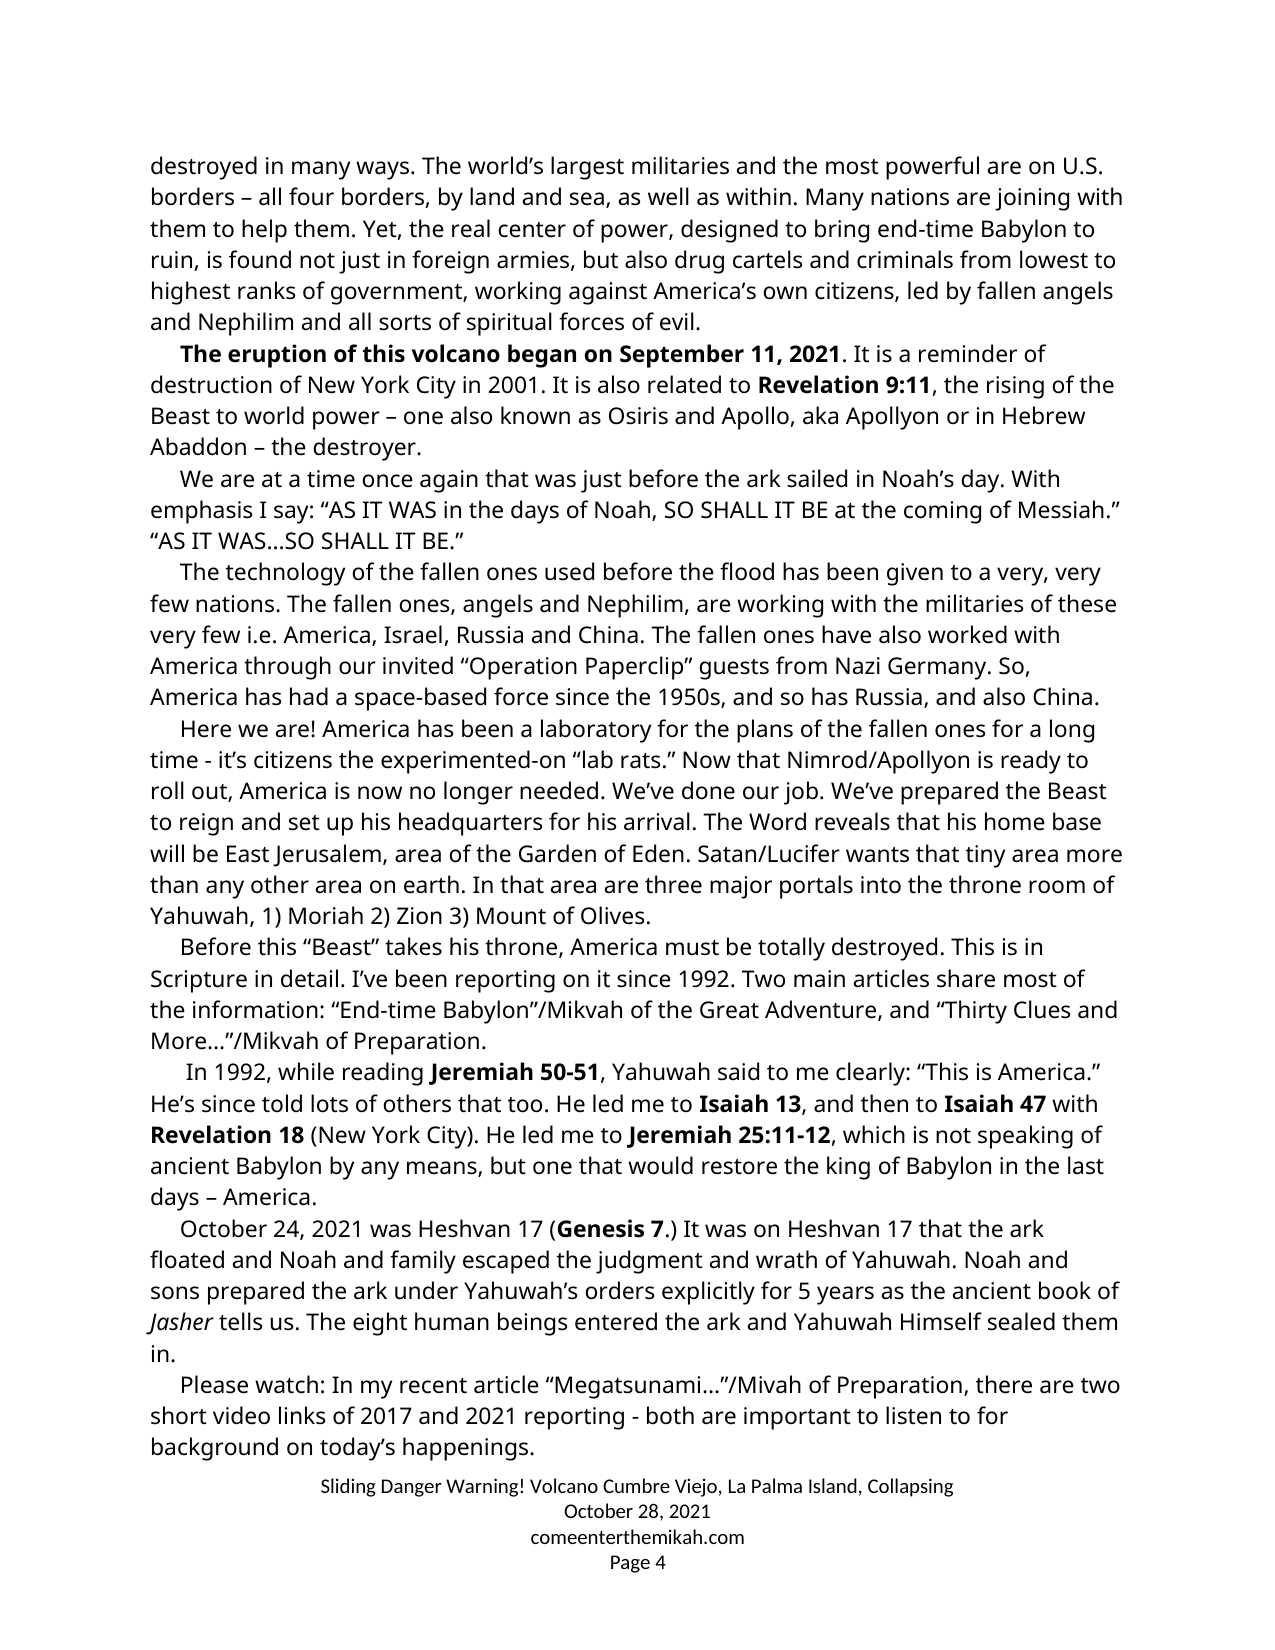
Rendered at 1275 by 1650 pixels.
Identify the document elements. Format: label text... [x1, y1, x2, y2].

text In 1992, while reading Jeremiah 50-51, Yahuwah said to me clearly: “This is America.” He’s since told lots of others that too. He led me to Isaiah 13, and then to Isaiah 47 with Revelation 18 (New York City). He led me to Jeremiah 25:11-12, which is not speaking of ancient Babylon by any means, but one that would restore the king of Babylon in the last days – America. [150, 1056, 1125, 1212]
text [150, 150, 1125, 337]
text Before this “Beast” takes his throne, America must be totally destroyed. This is in Scripture in detail. I’ve been reporting on it since 1992. Two main articles share most of the information: “End-time Babylon”/Mikvah of the Great Adventure, and “Thirty Clues and More…”/Mikvah of Preparation. [150, 931, 1125, 1056]
text Here we are! America has been a laboratory for the plans of the fallen ones for a long time - it’s citizens the experimented-on “lab rats.” Now that Nimrod/Apollyon is ready to roll out, America is now no longer needed. We’ve done our job. We’ve prepared the Beast to reign and set up his headquarters for his arrival. The Word reveals that his home base will be East Jerusalem, area of the Garden of Eden. Satan/Lucifer wants that tiny area more than any other area on earth. In that area are three major portals into the throne room of Yahuwah, 1) Moriah 2) Zion 3) Mount of Olives. [150, 712, 1125, 931]
text Please watch: In my recent article “Megatsunami…”/Mivah of Preparation, there are two short video links of 2017 and 2021 reporting - both are important to listen to for background on today’s happenings. [150, 1369, 1125, 1462]
text The eruption of this volcano began on September 11, 2021. It is a reminder of destruction of New York City in 2001. It is also related to Revelation 9:11, the rising of the Beast to world power – one also known as Osiris and Apollo, aka Apollyon or in Hebrew Abaddon – the destroyer. [150, 337, 1125, 462]
text The technology of the fallen ones used before the flood has been given to a very, very few nations. The fallen ones, angels and Nephilim, are working with the militaries of these very few i.e. America, Israel, Russia and China. The fallen ones have also worked with America through our invited “Operation Paperclip” guests from Nazi Germany. So, America has had a space-based force since the 1950s, and so has Russia, and also China. [150, 556, 1125, 712]
text October 24, 2021 was Heshvan 17 (Genesis 7.) It was on Heshvan 17 that the ark floated and Noah and family escaped the judgment and wrath of Yahuwah. Noah and sons prepared the ark under Yahuwah’s orders explicitly for 5 years as the ancient book of Jasher tells us. The eight human beings entered the ark and Yahuwah Himself sealed them in. [150, 1212, 1125, 1369]
text We are at a time once again that was just before the ark sailed in Noah’s day. With emphasis I say: “AS IT WAS in the days of Noah, SO SHALL IT BE at the coming of Messiah.” “AS IT WAS…SO SHALL IT BE.” [150, 462, 1125, 556]
